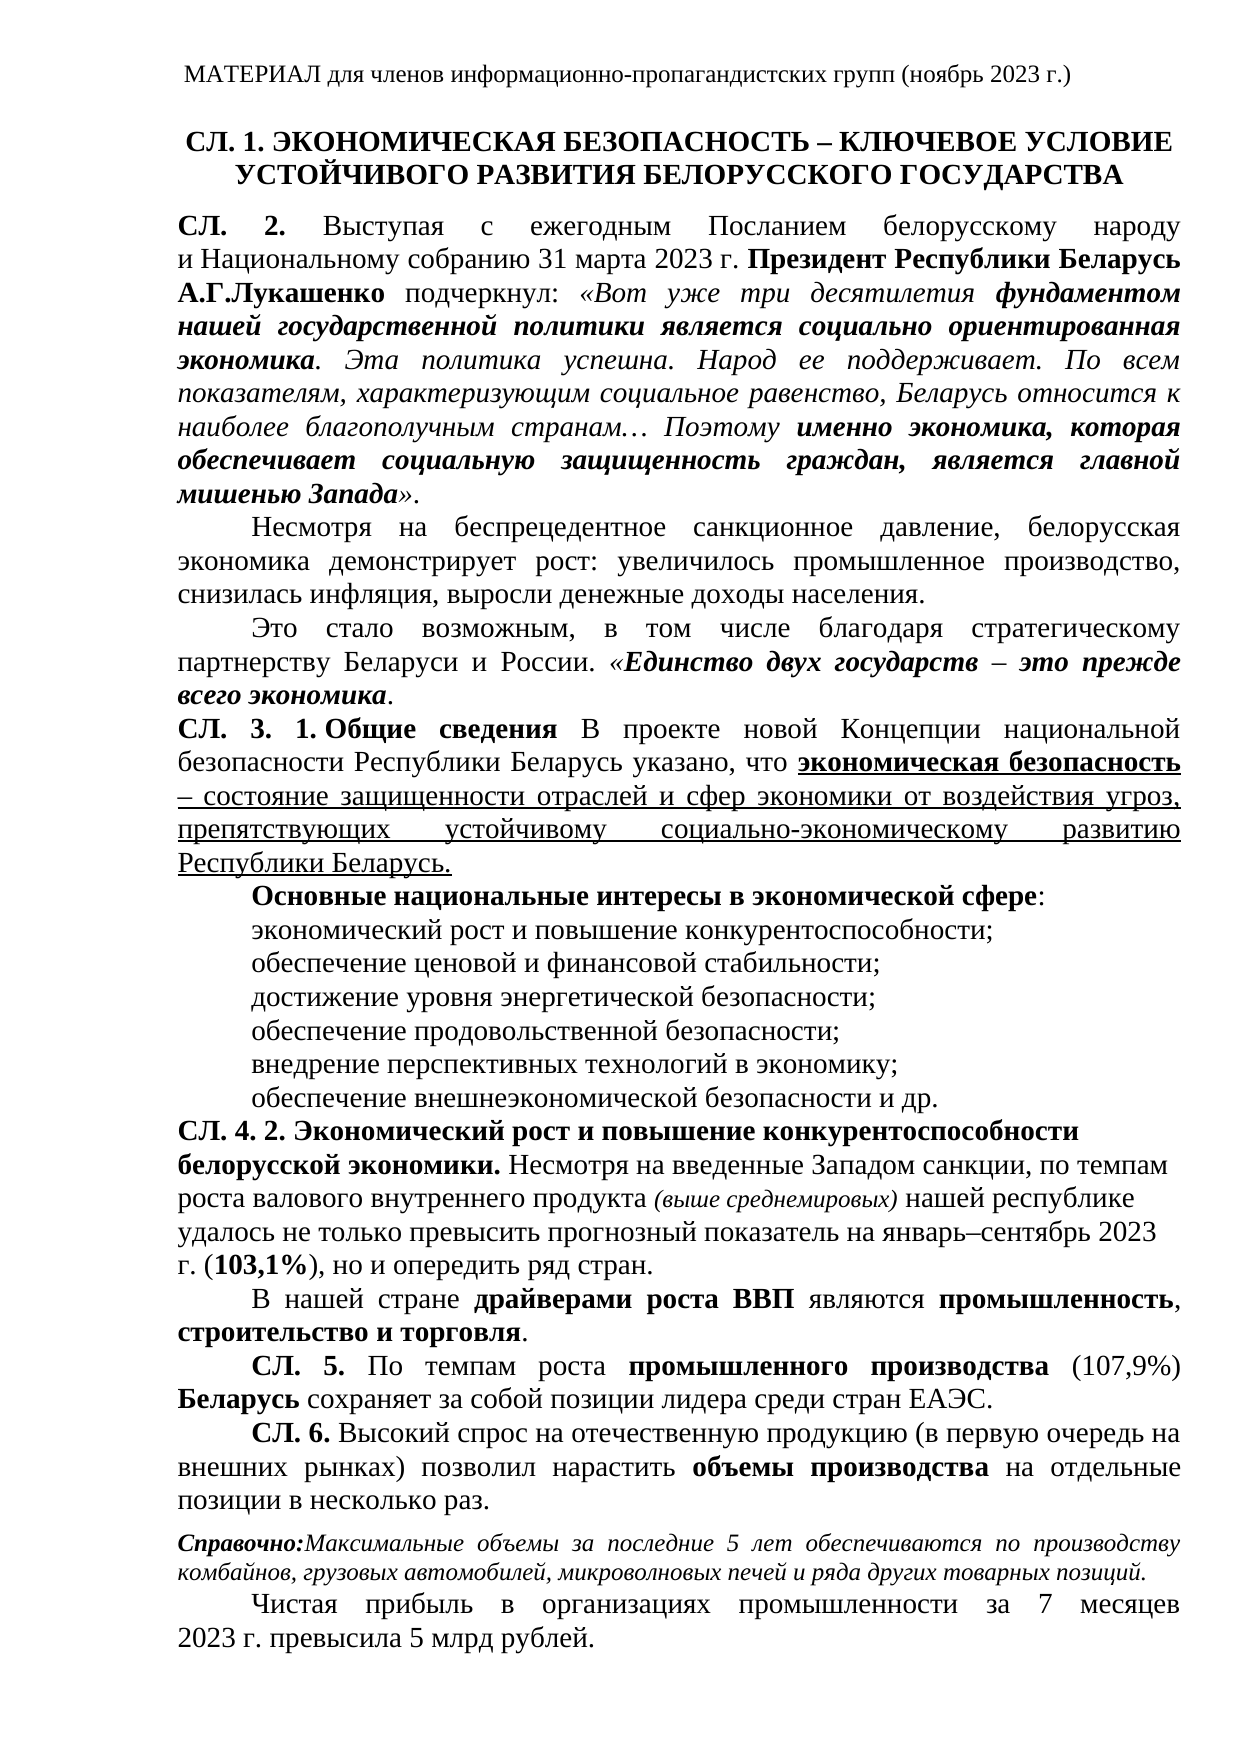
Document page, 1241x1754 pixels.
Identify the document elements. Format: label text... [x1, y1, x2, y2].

text В нашей стране драйверами роста ВВП являются промышленность, строительство и торговля. [177, 1281, 1181, 1348]
text СЛ. 4. 2. Экономический рост и повышение конкурентоспособности белорусской экономики. Несмотря на введенные Западом санкции, по темпам роста валового внутреннего продукта (выше среднемировых) нашей республике удалось не только превысить прогнозный показатель на январь–сентябрь 2023 г. (103,1%), но и опередить ряд стран. [177, 1113, 1181, 1281]
text Чистая прибыль в организациях промышленности за 7 месяцев 2023 г. превысила 5 млрд рублей. [177, 1587, 1181, 1654]
text обеспечение ценовой и финансовой стабильности; [177, 946, 1181, 979]
text экономический рост и повышение конкурентоспособности; [177, 912, 1181, 946]
text СЛ. 3. 1. Общие сведения В проекте новой Концепции национальной безопасности Республики Беларусь указано, что экономическая безопасность – состояние защищенности отраслей и сфер экономики от воздействия угроз, препятствующих устойчивому социально-экономическому развитию Республики Беларусь. [177, 808, 1181, 840]
text СЛ. 3. 1. Общие сведения В проекте новой Концепции национальной безопасности Республики Беларусь указано, что экономическая безопасность – состояние защищенности отраслей и сфер экономики от воздействия угроз, препятствующих устойчивому социально-экономическому развитию Республики Беларусь. [177, 711, 1181, 807]
text СЛ. 5. По темпам роста промышленного производства (107,9%) Беларусь сохраняет за собой позиции лидера среди стран ЕАЭС. [177, 1348, 1181, 1415]
text Справочно:Максимальные объемы за последние 5 лет обеспечиваются по производству комбайнов, грузовых автомобилей, микроволновых печей и ряда других товарных позиций. [177, 1528, 1181, 1587]
text Несмотря на беспрецедентное санкционное давление, белорусская экономика демонстрирует рост: увеличилось промышленное производство, снизилась инфляция, выросли денежные доходы населения. [177, 509, 1181, 610]
text СЛ. 6. Высокий спрос на отечественную продукцию (в первую очередь на внешних рынках) позволил нарастить объемы производства на отдельные позиции в несколько раз. [177, 1415, 1181, 1516]
text Основные национальные интересы в экономической сфере: [177, 878, 1181, 912]
text МАТЕРИАЛ для членов информационно-пропагандистских групп (ноябрь 2023 г.) [177, 59, 1181, 88]
text СЛ. 3. 1. Общие сведения В проекте новой Концепции национальной безопасности Республики Беларусь указано, что экономическая безопасность – состояние защищенности отраслей и сфер экономики от воздействия угроз, препятствующих устойчивому социально-экономическому развитию Республики Беларусь. [177, 841, 1181, 878]
text обеспечение внешнеэкономической безопасности и др. [177, 1080, 1181, 1113]
text внедрение перспективных технологий в экономику; [177, 1046, 1181, 1080]
text обеспечение продовольственной безопасности; [177, 1013, 1181, 1046]
text достижение уровня энергетической безопасности; [177, 979, 1181, 1013]
text СЛ. 1. ЭКОНОМИЧЕСКАЯ БЕЗОПАСНОСТЬ – КЛЮЧЕВОЕ УСЛОВИЕ УСТОЙЧИВОГО РАЗВИТИЯ БЕЛОРУССКОГО ГОСУДАРСТВА [177, 124, 1181, 191]
text СЛ. 2. Выступая с ежегодным Посланием белорусскому народу и Национальному собранию 31 марта 2023 г. Президент Республики Беларусь А.Г.Лукашенко подчеркнул: «Вот уже три десятилетия фундаментом нашей государственной политики является социально ориентированная экономика. Эта политика успешна. Народ ее поддерживает. По всем показателям, характеризующим социальное равенство, Беларусь относится к наиболее благополучным странам… Поэтому именно экономика, которая обеспечивает социальную защищенность граждан, является главной мишенью Запада». [177, 208, 1181, 509]
text Это стало возможным, в том числе благодаря стратегическому партнерству Беларуси и России. «Единство двух государств – это прежде всего экономика. [177, 610, 1181, 711]
